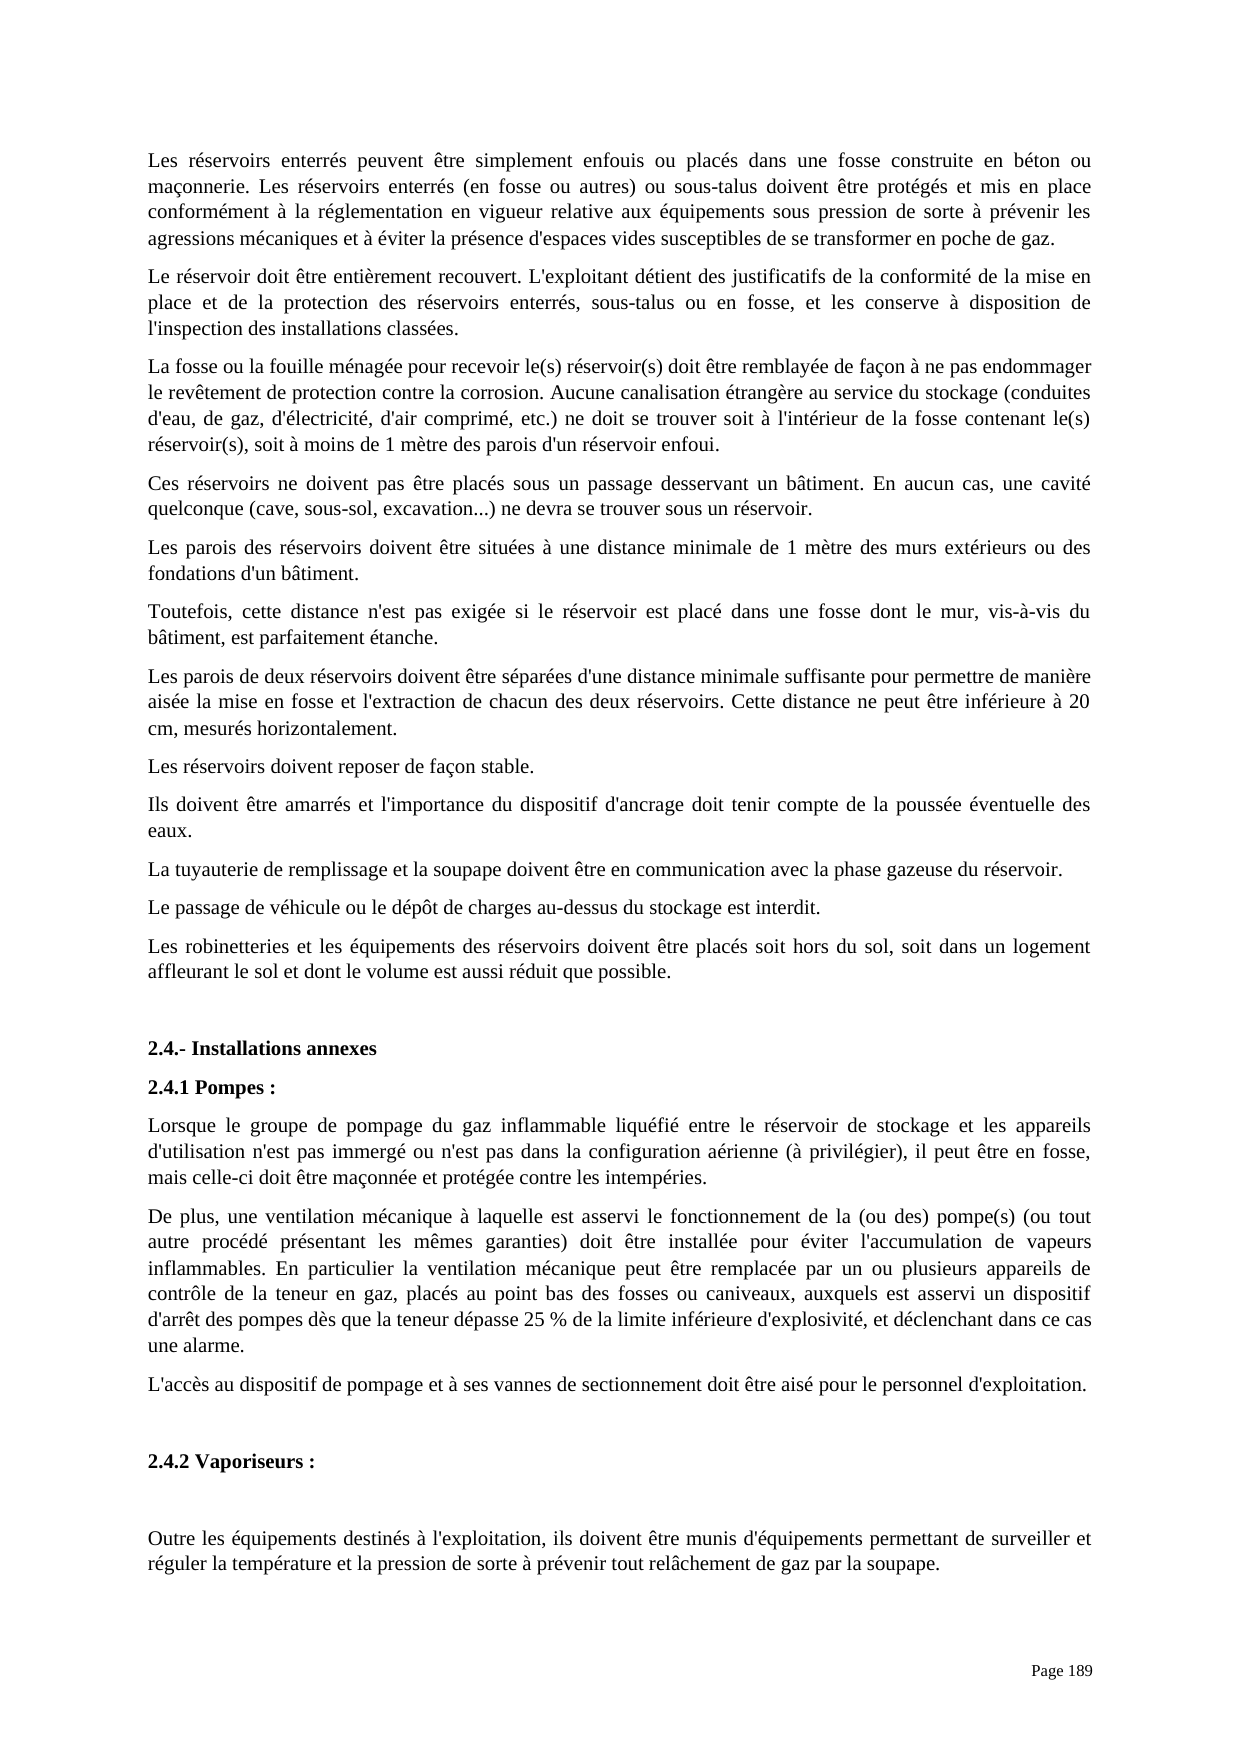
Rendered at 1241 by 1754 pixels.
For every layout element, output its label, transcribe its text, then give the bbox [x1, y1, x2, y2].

text Lorsque le groupe de pompage du gaz inflammable liquéfié entre le réservoir de stockage et les appareils d'utilisation n'est pas immergé ou n'est pas dans la configuration aérienne (à privilégier), il peut être en fosse, mais celle-ci doit être maçonnée et protégée contre les intempéries. [148, 1113, 1093, 1189]
text 2.4.2 Vaporiseurs : [148, 1448, 1093, 1473]
text La fosse ou la fouille ménagée pour recevoir le(s) réservoir(s) doit être remblayée de façon à ne pas endommager le revêtement de protection contre la corrosion. Aucune canalisation étrangère au service du stockage (conduites d'eau, de gaz, d'électricité, d'air comprimé, etc.) ne doit se trouver soit à l'intérieur de la fosse contenant le(s) réservoir(s), soit à moins de 1 mètre des parois d'un réservoir enfoui. [148, 354, 1093, 456]
text Le passage de véhicule ou le dépôt de charges au-dessus du stockage est interdit. [148, 895, 1093, 919]
text Les réservoirs doivent reposer de façon stable. [148, 754, 1093, 778]
text Le réservoir doit être entièrement recouvert. L'exploitant détient des justificatifs de la conformité de la mise en place et de la protection des réservoirs enterrés, sous-talus ou en fosse, et les conserve à disposition de l'inspection des installations classées. [148, 264, 1093, 340]
text Ils doivent être amarrés et l'importance du dispositif d'ancrage doit tenir compte de la poussée éventuelle des eaux. [148, 792, 1093, 842]
text Les réservoirs enterrés peuvent être simplement enfouis ou placés dans une fosse construite en béton ou maçonnerie. Les réservoirs enterrés (en fosse ou autres) ou sous-talus doivent être protégés et mis en place conformément à la réglementation en vigueur relative aux équipements sous pression de sorte à prévenir les agressions mécaniques et à éviter la présence d'espaces vides susceptibles de se transformer en poche de gaz. [148, 148, 1093, 249]
text 2.4.1 Pompes : [148, 1075, 1093, 1099]
text 2.4.- Installations annexes [148, 1036, 1093, 1060]
text Ces réservoirs ne doivent pas être placés sous un passage desservant un bâtiment. En aucun cas, une cavité quelconque (cave, sous-sol, excavation...) ne devra se trouver sous un réservoir. [148, 470, 1093, 520]
text La tuyauterie de remplissage et la soupape doivent être en communication avec la phase gazeuse du réservoir. [148, 857, 1093, 881]
text Les robinetteries et les équipements des réservoirs doivent être placés soit hors du sol, soit dans un logement affleurant le sol et dont le volume est aussi réduit que possible. [148, 933, 1093, 983]
text De plus, une ventilation mécanique à laquelle est asservi le fonctionnement de la (ou des) pompe(s) (ou tout autre procédé présentant les mêmes garanties) doit être installée pour éviter l'accumulation de vapeurs inflammables. En particulier la ventilation mécanique peut être remplacée par un ou plusieurs appareils de contrôle de la teneur en gaz, placés au point bas des fosses ou caniveaux, auxquels est asservi un dispositif d'arrêt des pompes dès que la teneur dépasse 25 % de la limite inférieure d'explosivité, et déclenchant dans ce cas une alarme. [148, 1203, 1093, 1357]
text Outre les équipements destinés à l'exploitation, ils doivent être munis d'équipements permettant de surveiller et réguler la température et la pression de sorte à prévenir tout relâchement de gaz par la soupape. [148, 1525, 1093, 1575]
text Toutefois, cette distance n'est pas exigée si le réservoir est placé dans une fosse dont le mur, vis-à-vis du bâtiment, est parfaitement étanche. [148, 599, 1093, 649]
text L'accès au dispositif de pompage et à ses vannes de sectionnement doit être aisé pour le personnel d'exploitation. [148, 1372, 1093, 1396]
text Les parois des réservoirs doivent être situées à une distance minimale de 1 mètre des murs extérieurs ou des fondations d'un bâtiment. [148, 535, 1093, 585]
text Les parois de deux réservoirs doivent être séparées d'une distance minimale suffisante pour permettre de manière aisée la mise en fosse et l'extraction de chacun des deux réservoirs. Cette distance ne peut être inférieure à 20 cm, mesurés horizontalement. [148, 663, 1093, 739]
